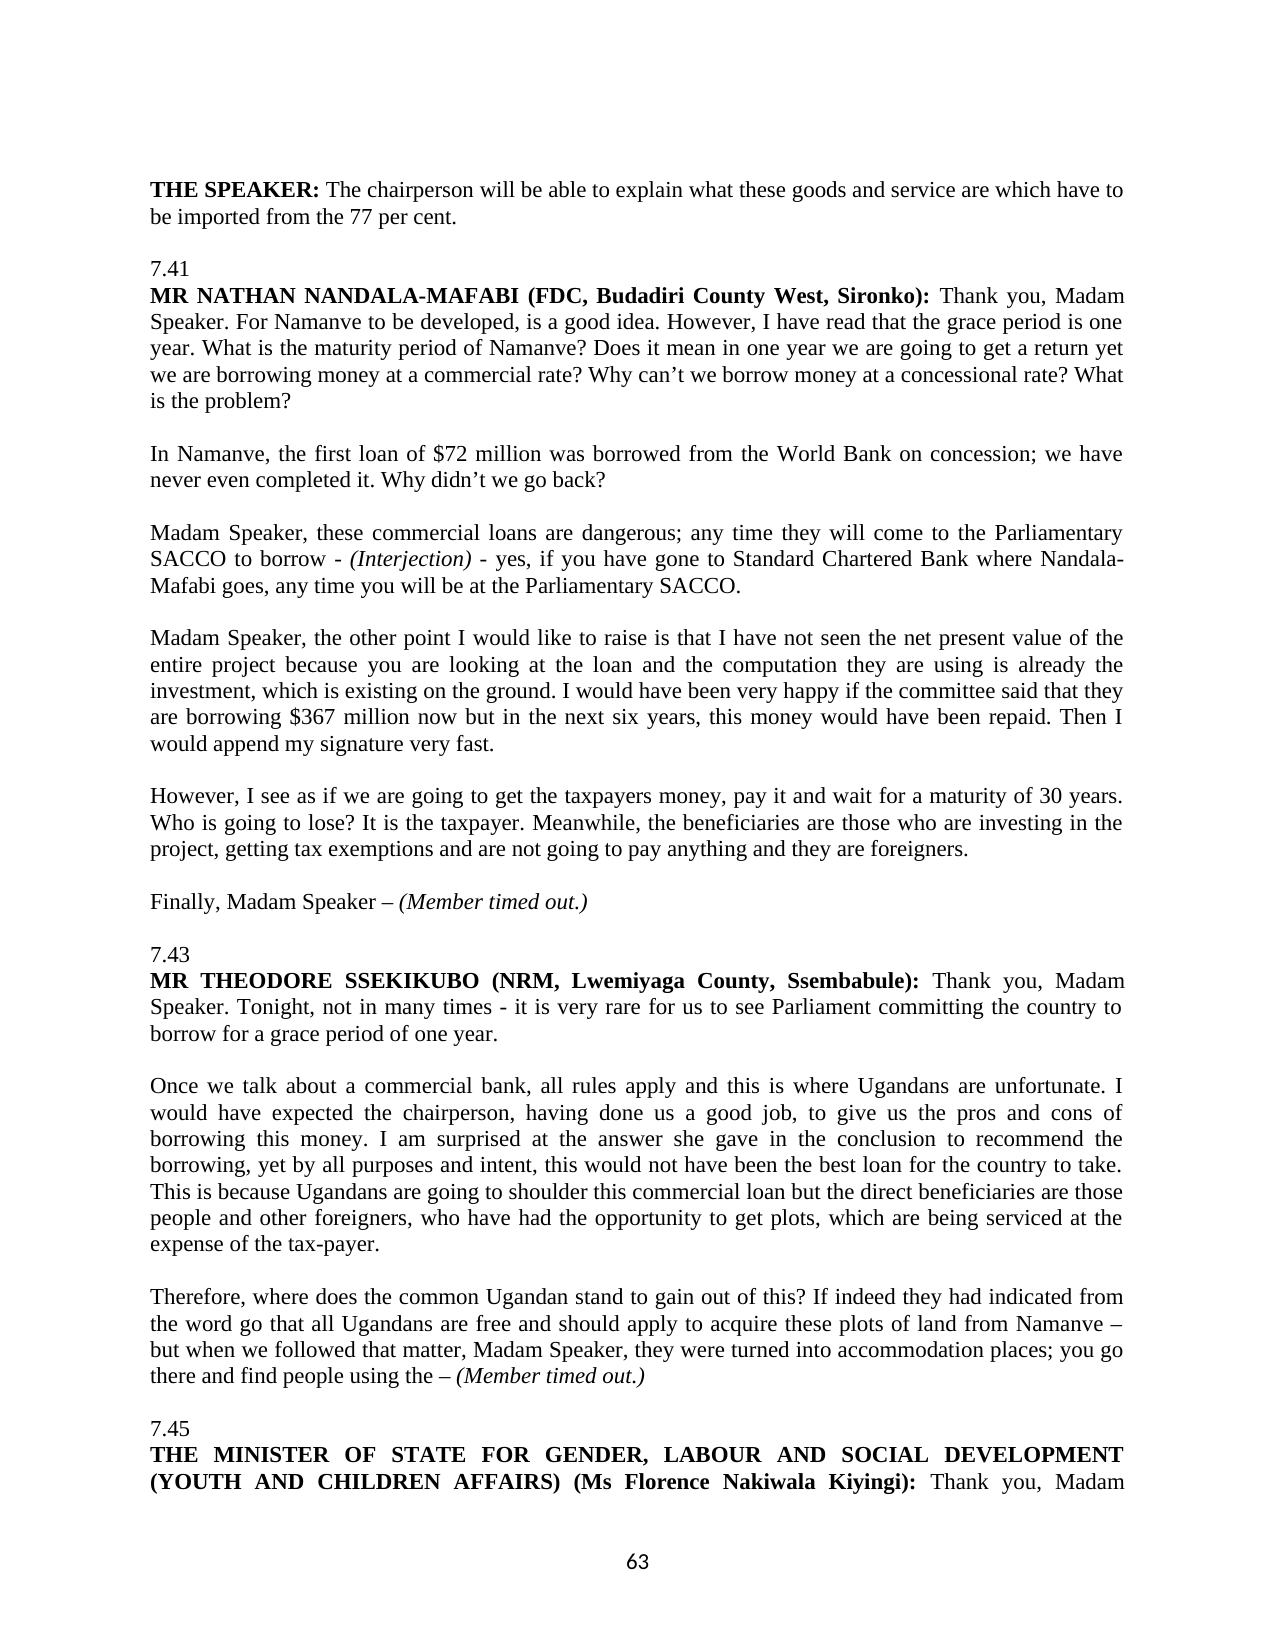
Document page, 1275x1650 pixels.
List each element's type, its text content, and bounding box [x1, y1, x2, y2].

text THE SPEAKER: The chairperson will be able to explain what these goods and service are which have to be imported from the 77 per cent. [150, 176, 1125, 229]
text Madam Speaker, these commercial loans are dangerous; any time they will come to the Parliamentary SACCO to borrow - (Interjection) - yes, if you have gone to Standard Chartered Bank where Nandala-Mafabi goes, any time you will be at the Parliamentary SACCO. [150, 519, 1125, 598]
text Madam Speaker, the other point I would like to raise is that I have not seen the net present value of the entire project because you are looking at the loan and the computation they are using is already the investment, which is existing on the ground. I would have been very happy if the committee said that they are borrowing $367 million now but in the next six years, this money would have been repaid. Then I would append my signature very fast. [150, 624, 1125, 756]
text 7.43 [150, 941, 1125, 967]
text MR THEODORE SSEKIKUBO (NRM, Lwemiyaga County, Ssembabule): Thank you, Madam Speaker. Tonight, not in many times - it is very rare for us to see Parliament committing the country to borrow for a grace period of one year. [150, 967, 1125, 1046]
text Therefore, where does the common Ugandan stand to gain out of this? If indeed they had indicated from the word go that all Ugandans are free and should apply to acquire these plots of land from Namanve – but when we followed that matter, Madam Speaker, they were turned into accommodation places; you go there and find people using the – (Member timed out.) [150, 1283, 1125, 1389]
text 7.41 [150, 255, 1125, 282]
text Once we talk about a commercial bank, all rules apply and this is where Ugandans are unfortunate. I would have expected the chairperson, having done us a good job, to give us the pros and cons of borrowing this money. I am surprised at the answer she gave in the conclusion to recommend the borrowing, yet by all purposes and intent, this would not have been the best loan for the country to take. This is because Ugandans are going to shoulder this commercial loan but the direct beneficiaries are those people and other foreigners, who have had the opportunity to get plots, which are being serviced at the expense of the tax-payer. [150, 1072, 1125, 1257]
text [150, 1441, 1125, 1494]
text In Namanve, the first loan of $72 million was borrowed from the World Bank on concession; we have never even completed it. Why didn’t we go back? [150, 440, 1125, 493]
text However, I see as if we are going to get the taxpayers money, pay it and wait for a maturity of 30 years. Who is going to lose? It is the taxpayer. Meanwhile, the beneficiaries are those who are investing in the project, getting tax exemptions and are not going to pay anything and they are foreigners. [150, 782, 1125, 862]
text MR NATHAN NANDALA-MAFABI (FDC, Budadiri County West, Sironko): Thank you, Madam Speaker. For Namanve to be developed, is a good idea. However, I have read that the grace period is one year. What is the maturity period of Namanve? Does it mean in one year we are going to get a return yet we are borrowing money at a commercial rate? Why can’t we borrow money at a concessional rate? What is the problem? [150, 282, 1125, 413]
text 7.45 [150, 1415, 1125, 1441]
text Finally, Madam Speaker – (Member timed out.) [150, 888, 1125, 914]
